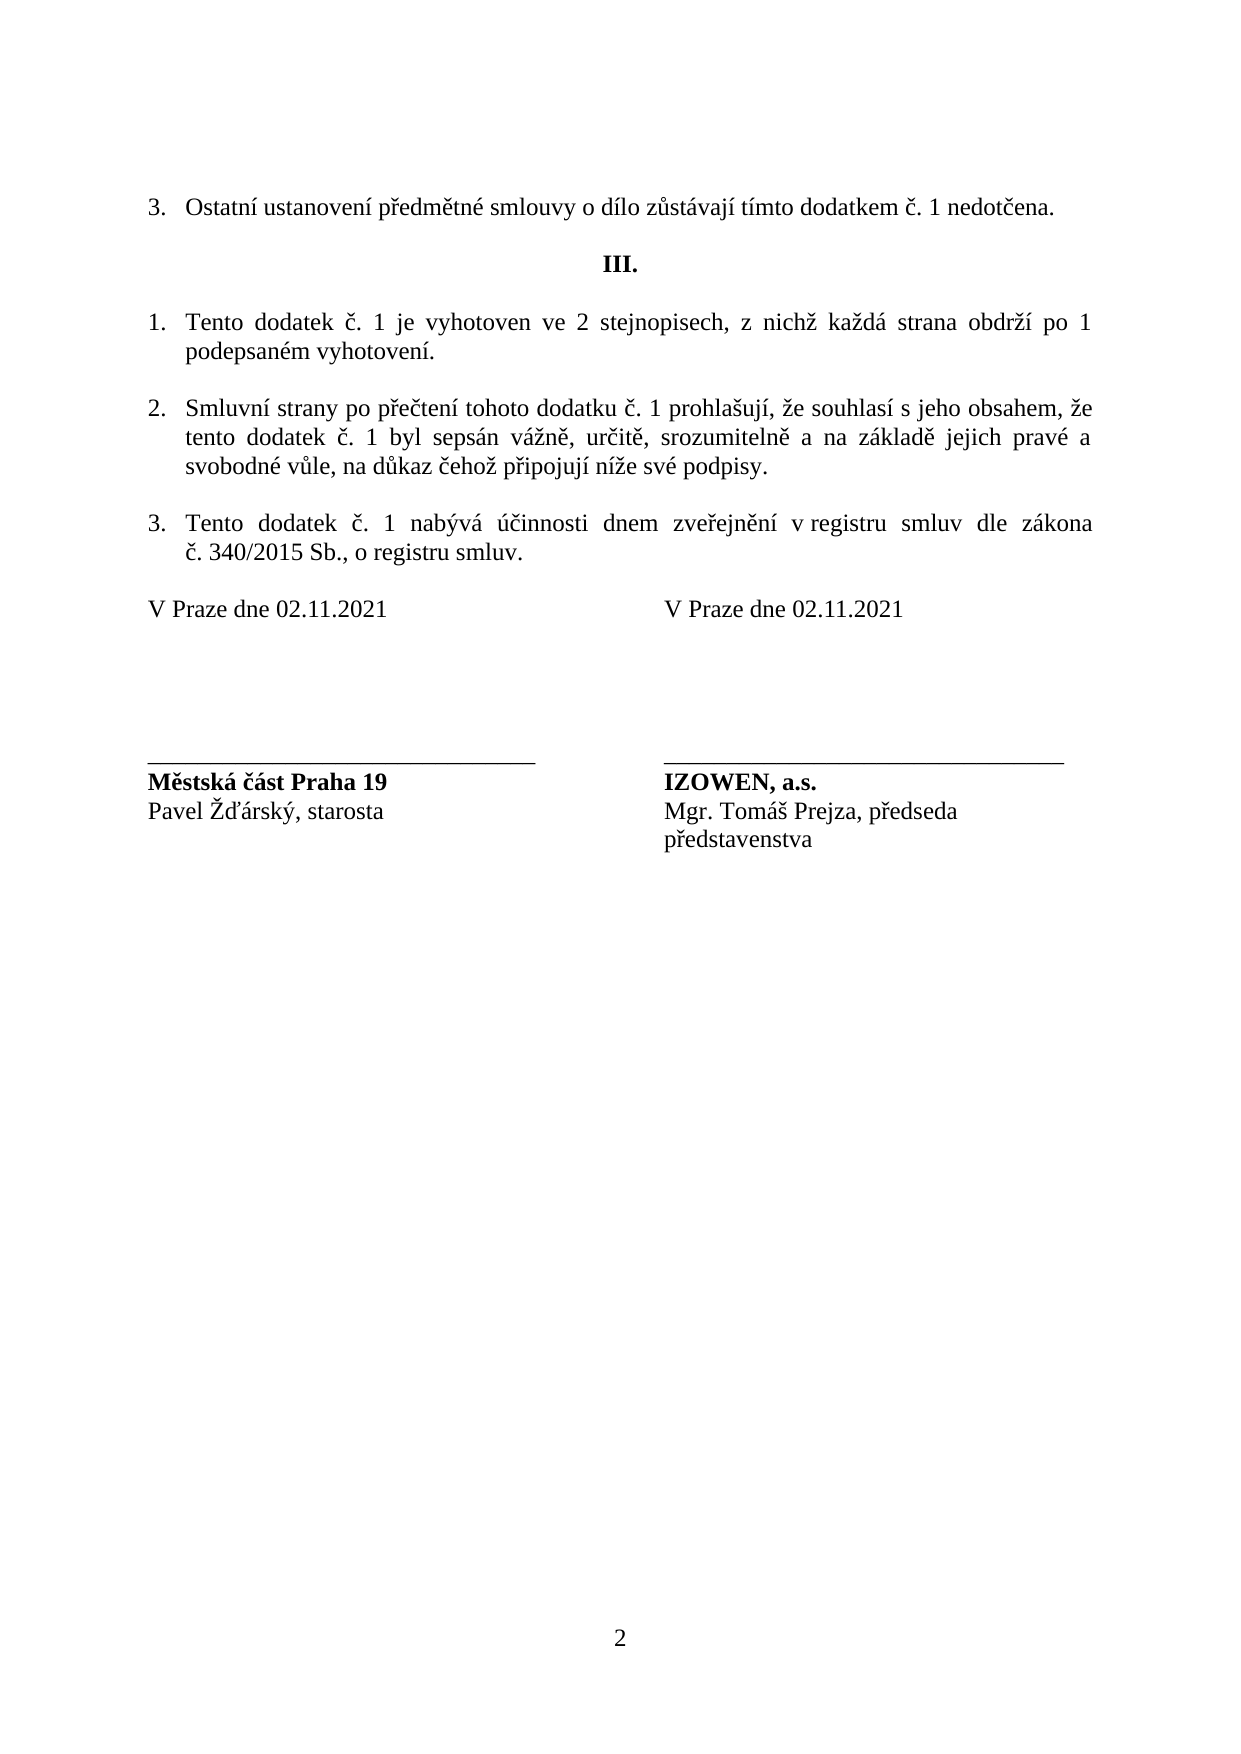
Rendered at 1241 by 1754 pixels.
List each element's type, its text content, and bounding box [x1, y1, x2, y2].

text představenstva [664, 824, 1093, 853]
list III. [148, 249, 1093, 278]
text V Praze dne 02.11.2021 V Praze dne 02.11.2021 [148, 594, 1093, 623]
list Tento dodatek č. 1 je vyhotoven ve 2 stejnopisech, z nichž každá strana obdrží po 1 podepsaném vyhotovení. [148, 307, 1093, 364]
text Pavel Žďárský, starosta Mgr. Tomáš Prejza, předseda [148, 796, 1093, 824]
text _______________________________ ________________________________ [148, 738, 1093, 767]
text Městská část Praha 19 IZOWEN, a.s. [148, 767, 1093, 796]
list Smluvní strany po přečtení tohoto dodatku č. 1 prohlašují, že souhlasí s jeho obsahem, že tento dodatek č. 1 byl sepsán vážně, určitě, srozumitelně a na základě jejich pravé a svobodné vůle, na důkaz čehož připojují níže své podpisy. [148, 393, 1093, 479]
list Ostatní ustanovení předmětné smlouvy o dílo zůstávají tímto dodatkem č. 1 nedotčena. [148, 192, 1093, 221]
list Tento dodatek č. 1 nabývá účinnosti dnem zveřejnění v registru smluv dle zákona č. 340/2015 Sb., o registru smluv. [148, 508, 1093, 566]
